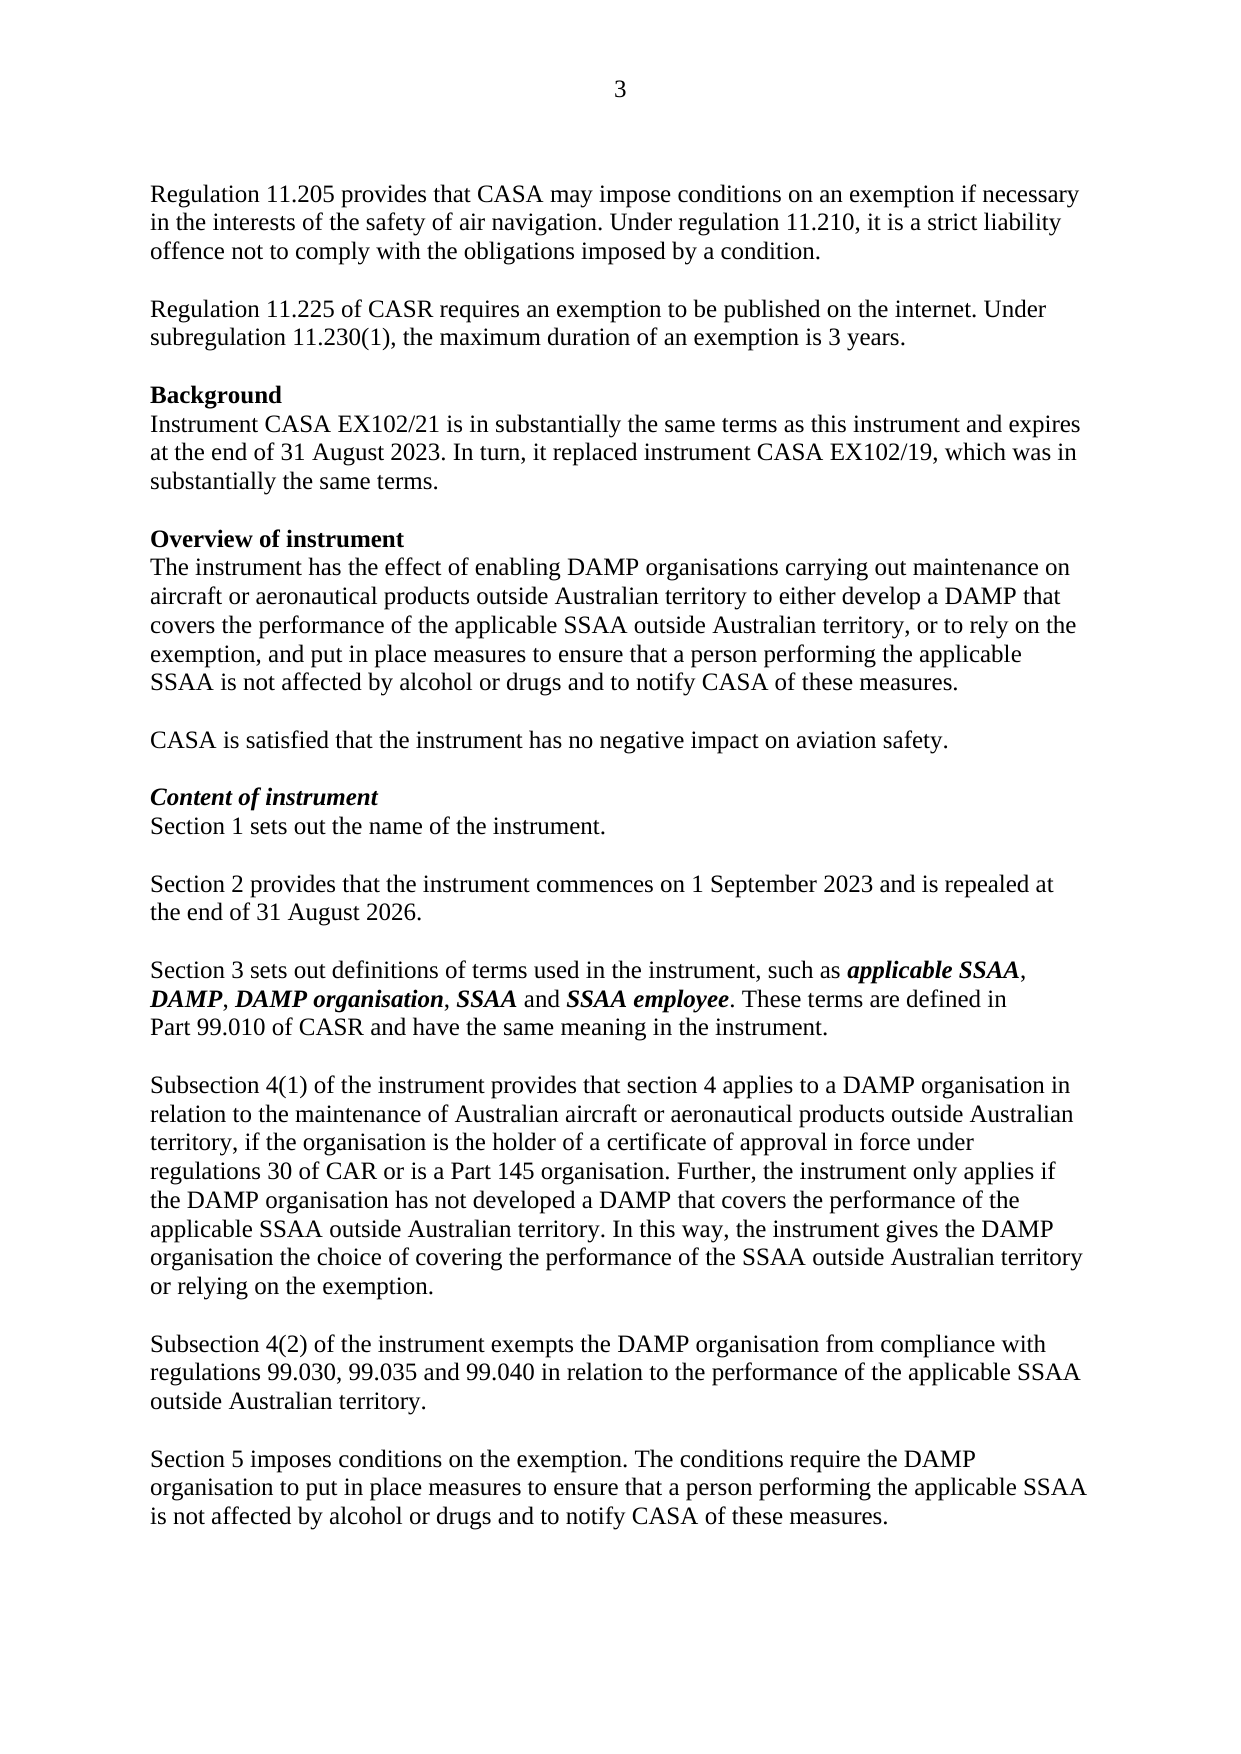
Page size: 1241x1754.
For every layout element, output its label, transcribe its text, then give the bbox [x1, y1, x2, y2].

text Instrument CASA EX102/21 is in substantially the same terms as this instrument and expires at the end of 31 August 2023. In turn, it replaced instrument CASA EX102/19, which was in substantially the same terms. [150, 409, 1090, 495]
text Regulation 11.205 provides that CASA may impose conditions on an exemption if necessary in the interests of the safety of air navigation. Under regulation 11.210, it is a strict liability offence not to comply with the obligations imposed by a condition. [150, 179, 1090, 265]
text Background [150, 380, 1090, 409]
text Subsection 4(1) of the instrument provides that section 4 applies to a DAMP organisation in relation to the maintenance of Australian aircraft or aeronautical products outside Australian territory, if the organisation is the holder of a certificate of approval in force under regulations 30 of CAR or is a Part 145 organisation. Further, the instrument only applies if the DAMP organisation has not developed a DAMP that covers the performance of the applicable SSAA outside Australian territory. In this way, the instrument gives the DAMP organisation the choice of covering the performance of the SSAA outside Australian territory or relying on the exemption. [150, 1070, 1090, 1300]
text Subsection 4(2) of the instrument exempts the DAMP organisation from compliance with regulations 99.030, 99.035 and 99.040 in relation to the performance of the applicable SSAA outside Australian territory. [150, 1329, 1090, 1415]
text Section 2 provides that the instrument commences on 1 September 2023 and is repealed at the end of 31 August 2026. [150, 869, 1090, 926]
text Overview of instrument [150, 524, 1090, 552]
text Section 1 sets out the name of the instrument. [150, 811, 1090, 840]
text Section 3 sets out definitions of terms used in the instrument, such as applicable SSAA, DAMP, DAMP organisation, SSAA and SSAA employee. These terms are defined in Part 99.010 of CASR and have the same meaning in the instrument. [150, 955, 1090, 1041]
text Section 5 imposes conditions on the exemption. The conditions require the DAMP organisation to put in place measures to ensure that a person performing the applicable SSAA is not affected by alcohol or drugs and to notify CASA of these measures. [150, 1444, 1090, 1530]
text CASA is satisfied that the instrument has no negative impact on aviation safety. [150, 725, 1090, 754]
text The instrument has the effect of enabling DAMP organisations carrying out maintenance on aircraft or aeronautical products outside Australian territory to either develop a DAMP that covers the performance of the applicable SSAA outside Australian territory, or to rely on the exemption, and put in place measures to ensure that a person performing the applicable SSAA is not affected by alcohol or drugs and to notify CASA of these measures. [150, 552, 1090, 696]
text Regulation 11.225 of CASR requires an exemption to be published on the internet. Under subregulation 11.230(1), the maximum duration of an exemption is 3 years. [150, 294, 1090, 351]
text Content of instrument [150, 782, 1090, 811]
